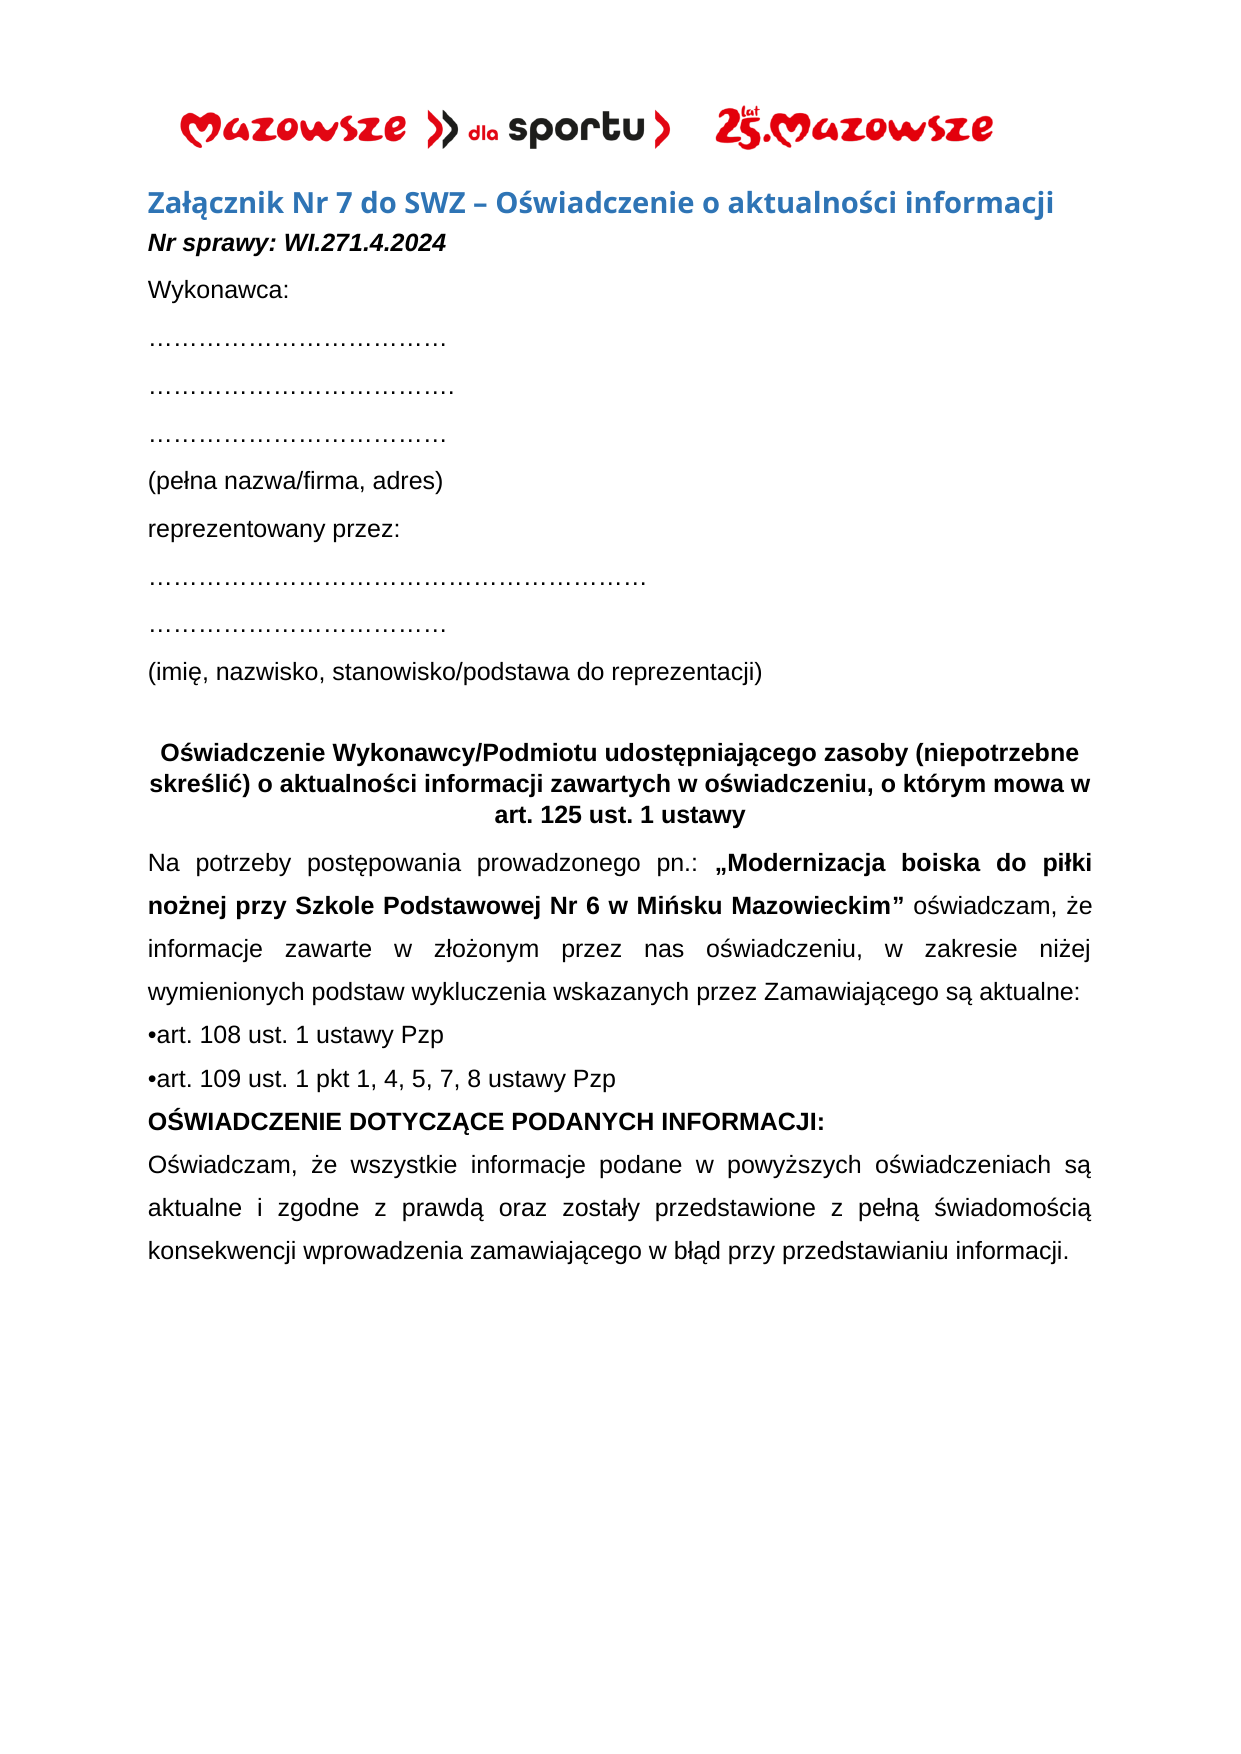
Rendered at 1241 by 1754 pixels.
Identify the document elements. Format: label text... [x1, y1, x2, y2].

text (pełna nazwa/firma, adres) [148, 466, 1093, 495]
text OŚWIADCZENIE DOTYCZĄCE PODANYCH INFORMACJI: [148, 1107, 1093, 1135]
text …………………………………………………… [148, 562, 1093, 590]
text Wykonawca: [148, 275, 1093, 304]
text Nr sprawy: WI.271.4.2024 [148, 228, 1093, 256]
picture [147, 73, 1008, 182]
text •art. 108 ust. 1 ustawy Pzp [148, 1020, 1093, 1049]
text (imię, nazwisko, stanowisko/podstawa do reprezentacji) [148, 657, 1093, 686]
text Załącznik Nr 7 do SWZ – Oświadczenie o aktualności informacji [148, 182, 1093, 222]
text Oświadczenie Wykonawcy/Podmiotu udostępniającego zasoby (niepotrzebne skreślić) o aktualności informacji zawartych w oświadczeniu, o którym mowa w art. 125 ust. 1 ustawy [148, 738, 1093, 829]
text Oświadczam, że wszystkie informacje podane w powyższych oświadczeniach są aktualne i zgodne z prawdą oraz zostały przedstawione z pełną świadomością konsekwencji wprowadzenia zamawiającego w błąd przy przedstawianiu informacji. [148, 1150, 1093, 1265]
text ……………………………… [148, 418, 1093, 447]
text Na potrzeby postępowania prowadzonego pn.: „Modernizacja boiska do piłki nożnej przy Szkole Podstawowej Nr 6 w Mińsku Mazowieckim” oświadczam, że informacje zawarte w złożonym przez nas oświadczeniu, w zakresie niżej wymienionych podstaw wykluczenia wskazanych przez Zamawiającego są aktualne: [148, 848, 1093, 1006]
text ………………………………. [148, 371, 1093, 399]
text ……………………………… [148, 609, 1093, 638]
text •art. 109 ust. 1 pkt 1, 4, 5, 7, 8 ustawy Pzp [148, 1063, 1093, 1092]
text ……………………………… [148, 323, 1093, 352]
text reprezentowany przez: [148, 514, 1093, 543]
